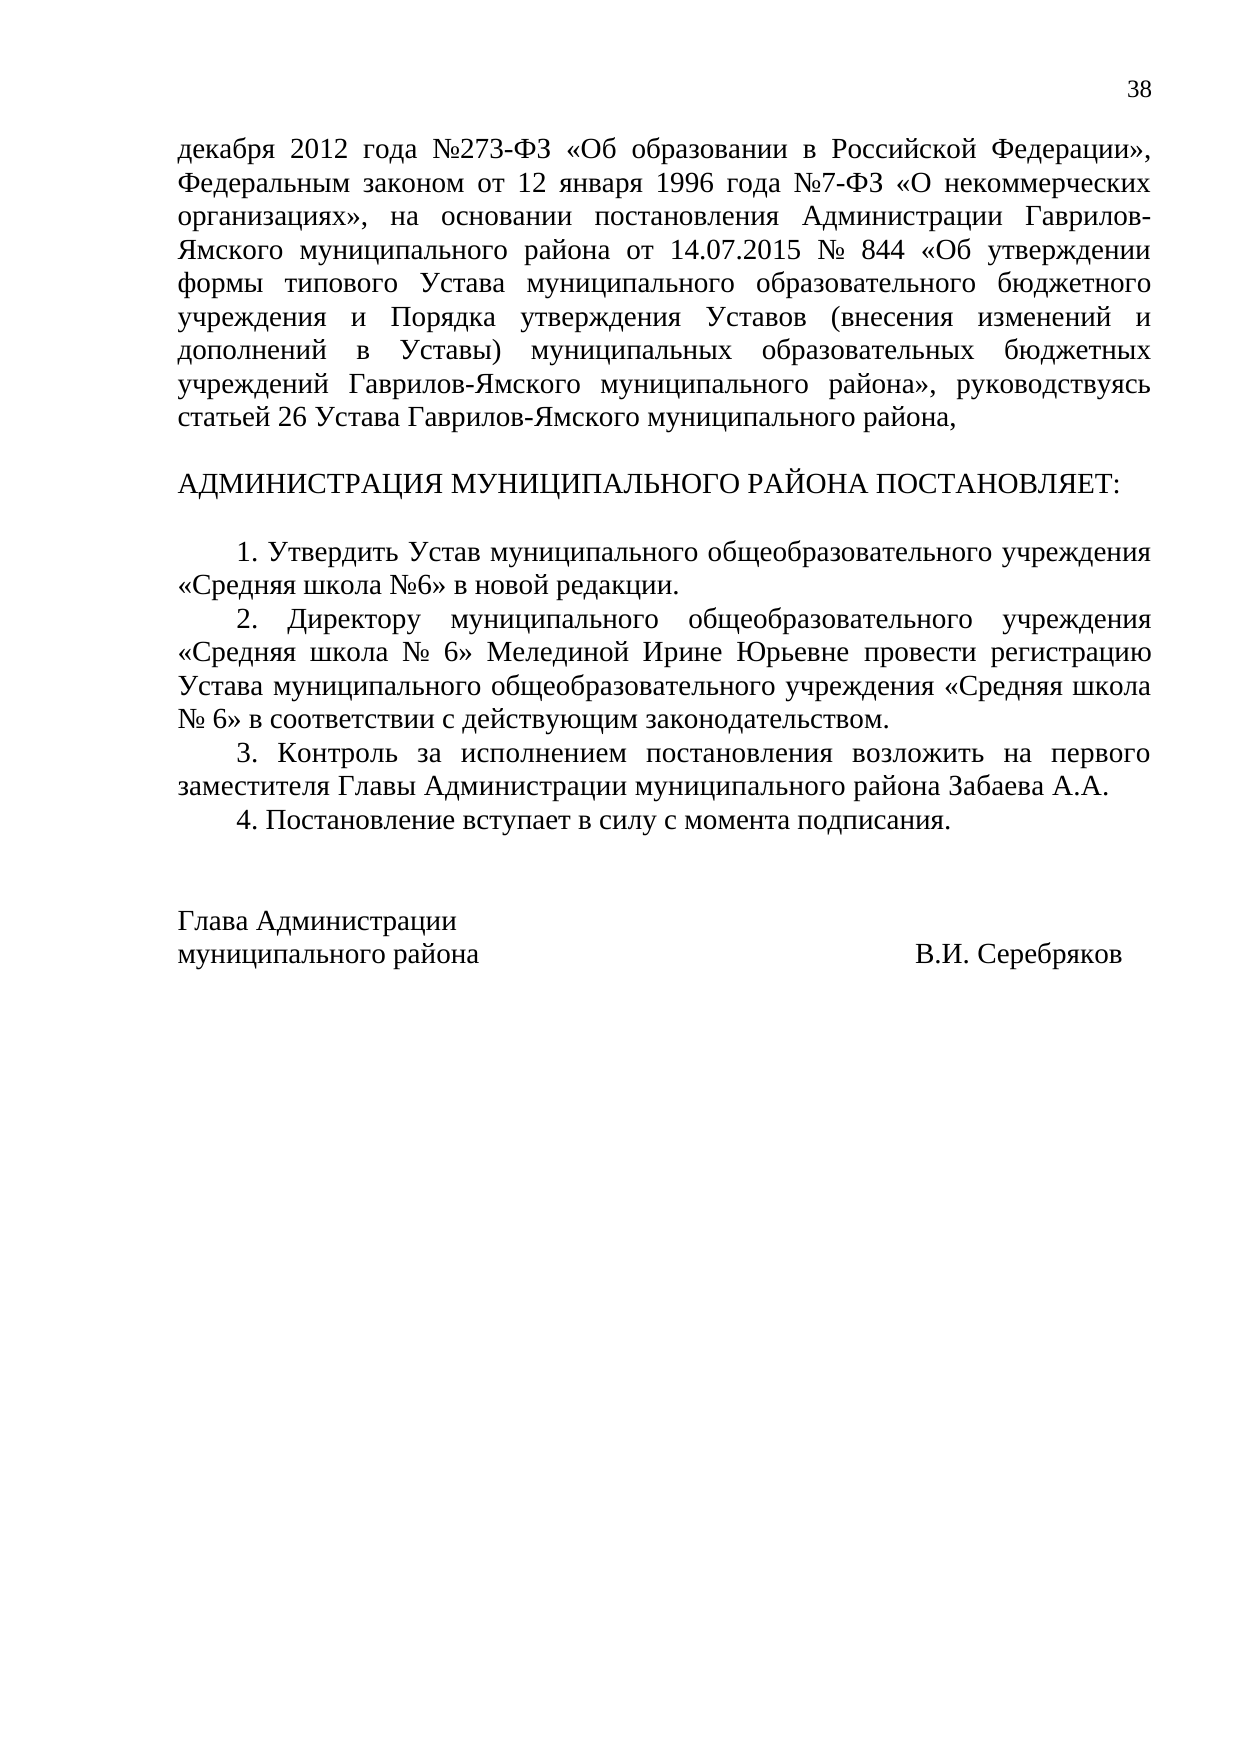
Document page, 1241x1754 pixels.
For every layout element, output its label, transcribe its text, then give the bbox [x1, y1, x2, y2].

text АДМИНИСТРАЦИЯ МУНИЦИПАЛЬНОГО РАЙОНА ПОСТАНОВЛЯЕТ: [177, 467, 1152, 500]
text 3. Контроль за исполнением постановления возложить на первого заместителя Главы Администрации муниципального района Забаева А.А. [177, 735, 1152, 802]
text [177, 131, 1152, 433]
text 4. Постановление вступает в силу с момента подписания. [177, 802, 1152, 836]
text муниципального района В.И. Серебряков [177, 936, 1152, 970]
text 2. Директору муниципального общеобразовательного учреждения «Средняя школа № 6» Мелединой Ирине Юрьевне провести регистрацию Устава муниципального общеобразовательного учреждения «Средняя школа № 6» в соответствии с действующим законодательством. [177, 601, 1152, 735]
text 1. Утвердить Устав муниципального общеобразовательного учреждения «Средняя школа №6» в новой редакции. [177, 534, 1152, 601]
text Глава Администрации [177, 903, 1152, 936]
